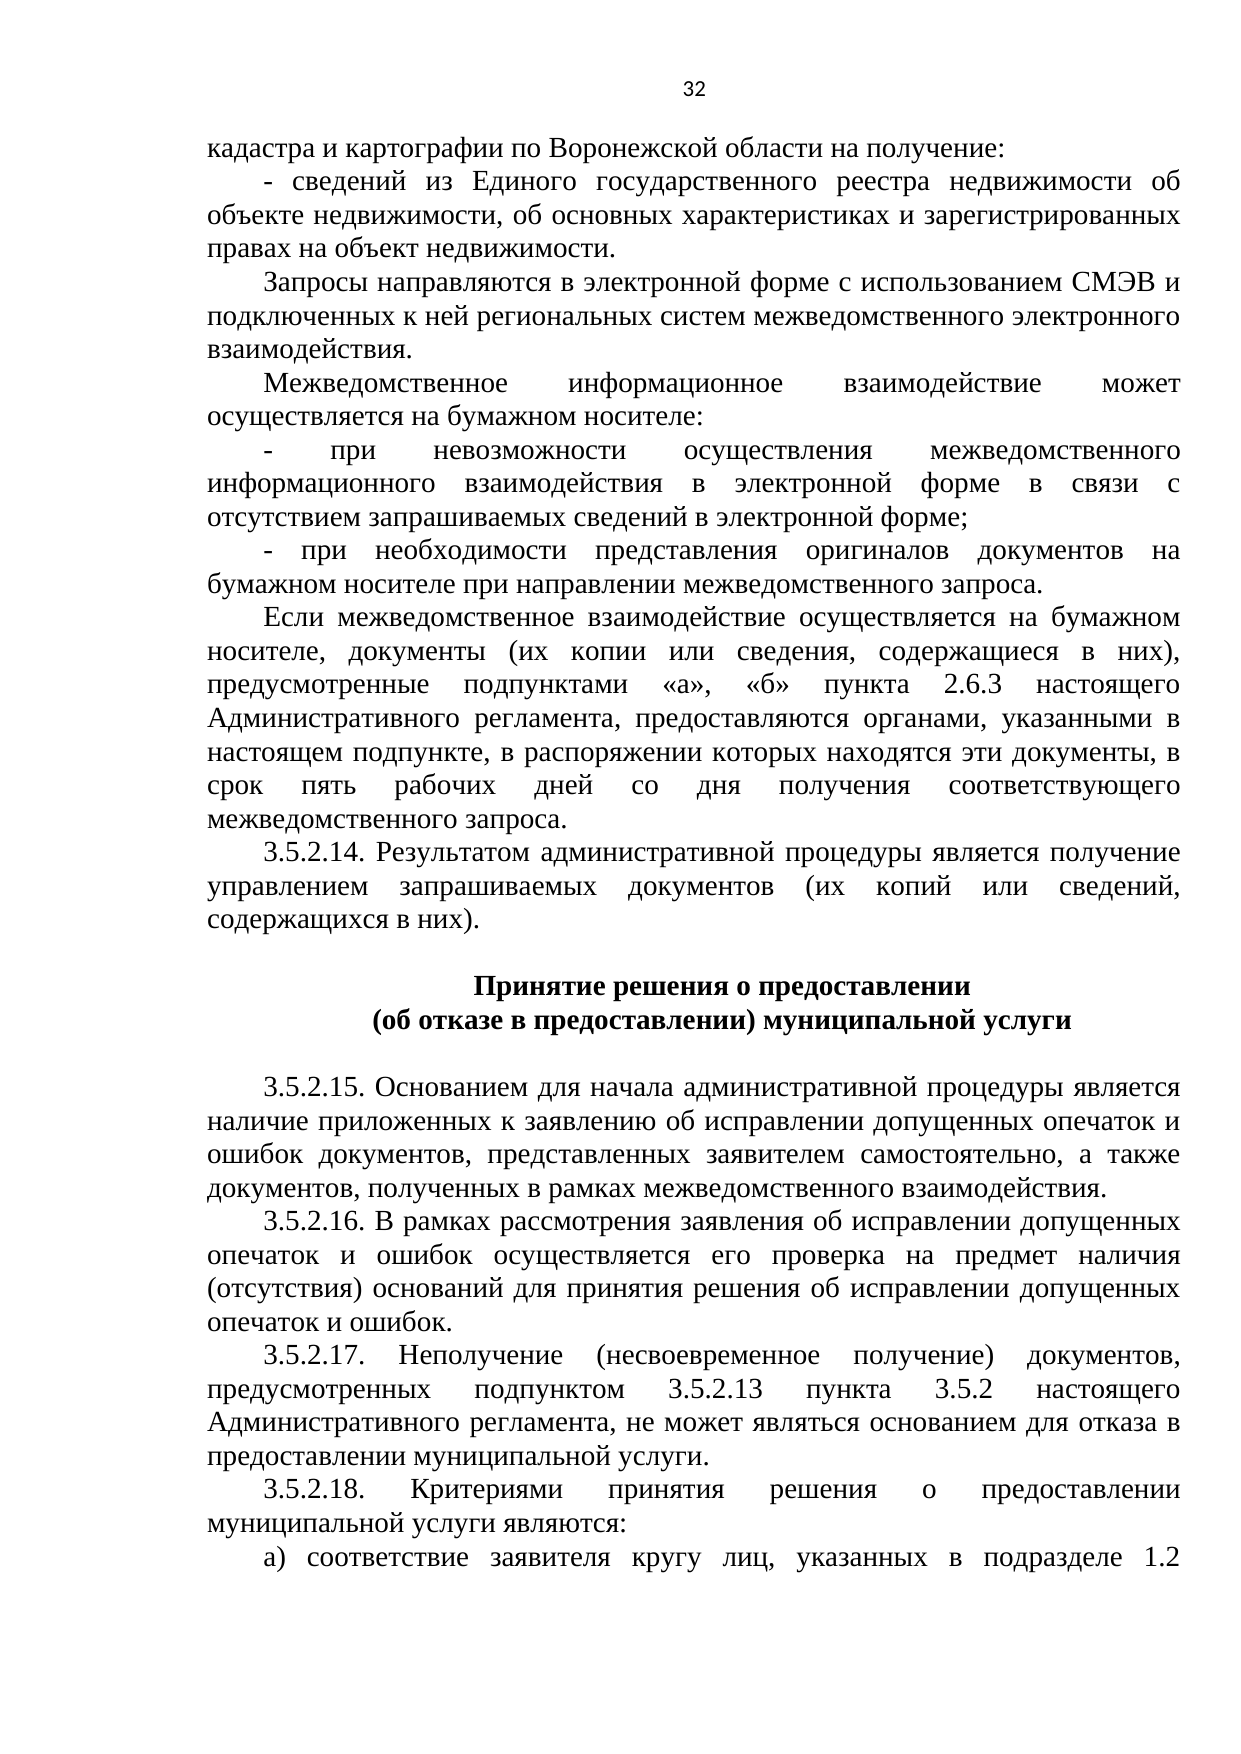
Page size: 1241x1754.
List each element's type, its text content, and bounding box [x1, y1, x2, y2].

text 3.5.2.16. В рамках рассмотрения заявления об исправлении допущенных опечаток и ошибок осуществляется его проверка на предмет наличия (отсутствия) оснований для принятия решения об исправлении допущенных опечаток и ошибок. [207, 1203, 1181, 1337]
text Межведомственное информационное взаимодействие может осуществляется на бумажном носителе: [207, 365, 1181, 432]
text - при необходимости представления оригиналов документов на бумажном носителе при направлении межведомственного запроса. [207, 532, 1181, 599]
text Если межведомственное взаимодействие осуществляется на бумажном носителе, документы (их копии или сведения, содержащиеся в них), предусмотренные подпунктами «а», «б» пункта 2.6.3 настоящего Административного регламента, предоставляются органами, указанными в настоящем подпункте, в распоряжении которых находятся эти документы, в срок пять рабочих дней со дня получения соответствующего межведомственного запроса. [207, 599, 1181, 834]
text Принятие решения о предоставлении [207, 968, 1181, 1002]
text - при невозможности осуществления межведомственного информационного взаимодействия в электронной форме в связи с отсутствием запрашиваемых сведений в электронной форме; [207, 432, 1181, 532]
text Запросы направляются в электронной форме с использованием СМЭВ и подключенных к ней региональных систем межведомственного электронного взаимодействия. [207, 264, 1181, 365]
text 3.5.2.17. Неполучение (несвоевременное получение) документов, предусмотренных подпунктом 3.5.2.13 пункта 3.5.2 настоящего Административного регламента, не может являться основанием для отказа в предоставлении муниципальной услуги. [207, 1337, 1181, 1472]
text 3.5.2.14. Результатом административной процедуры является получение управлением запрашиваемых документов (их копий или сведений, содержащихся в них). [207, 834, 1181, 935]
text 3.5.2.15. Основанием для начала административной процедуры является наличие приложенных к заявлению об исправлении допущенных опечаток и ошибок документов, представленных заявителем самостоятельно, а также документов, полученных в рамках межведомственного взаимодействия. [207, 1069, 1181, 1203]
text (об отказе в предоставлении) муниципальной услуги [207, 1002, 1181, 1036]
text 3.5.2.18. Критериями принятия решения о предоставлении муниципальной услуги являются: [207, 1472, 1181, 1539]
text - сведений из Единого государственного реестра недвижимости об объекте недвижимости, об основных характеристиках и зарегистрированных правах на объект недвижимости. [207, 163, 1181, 264]
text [207, 130, 1181, 163]
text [207, 1539, 1181, 1572]
